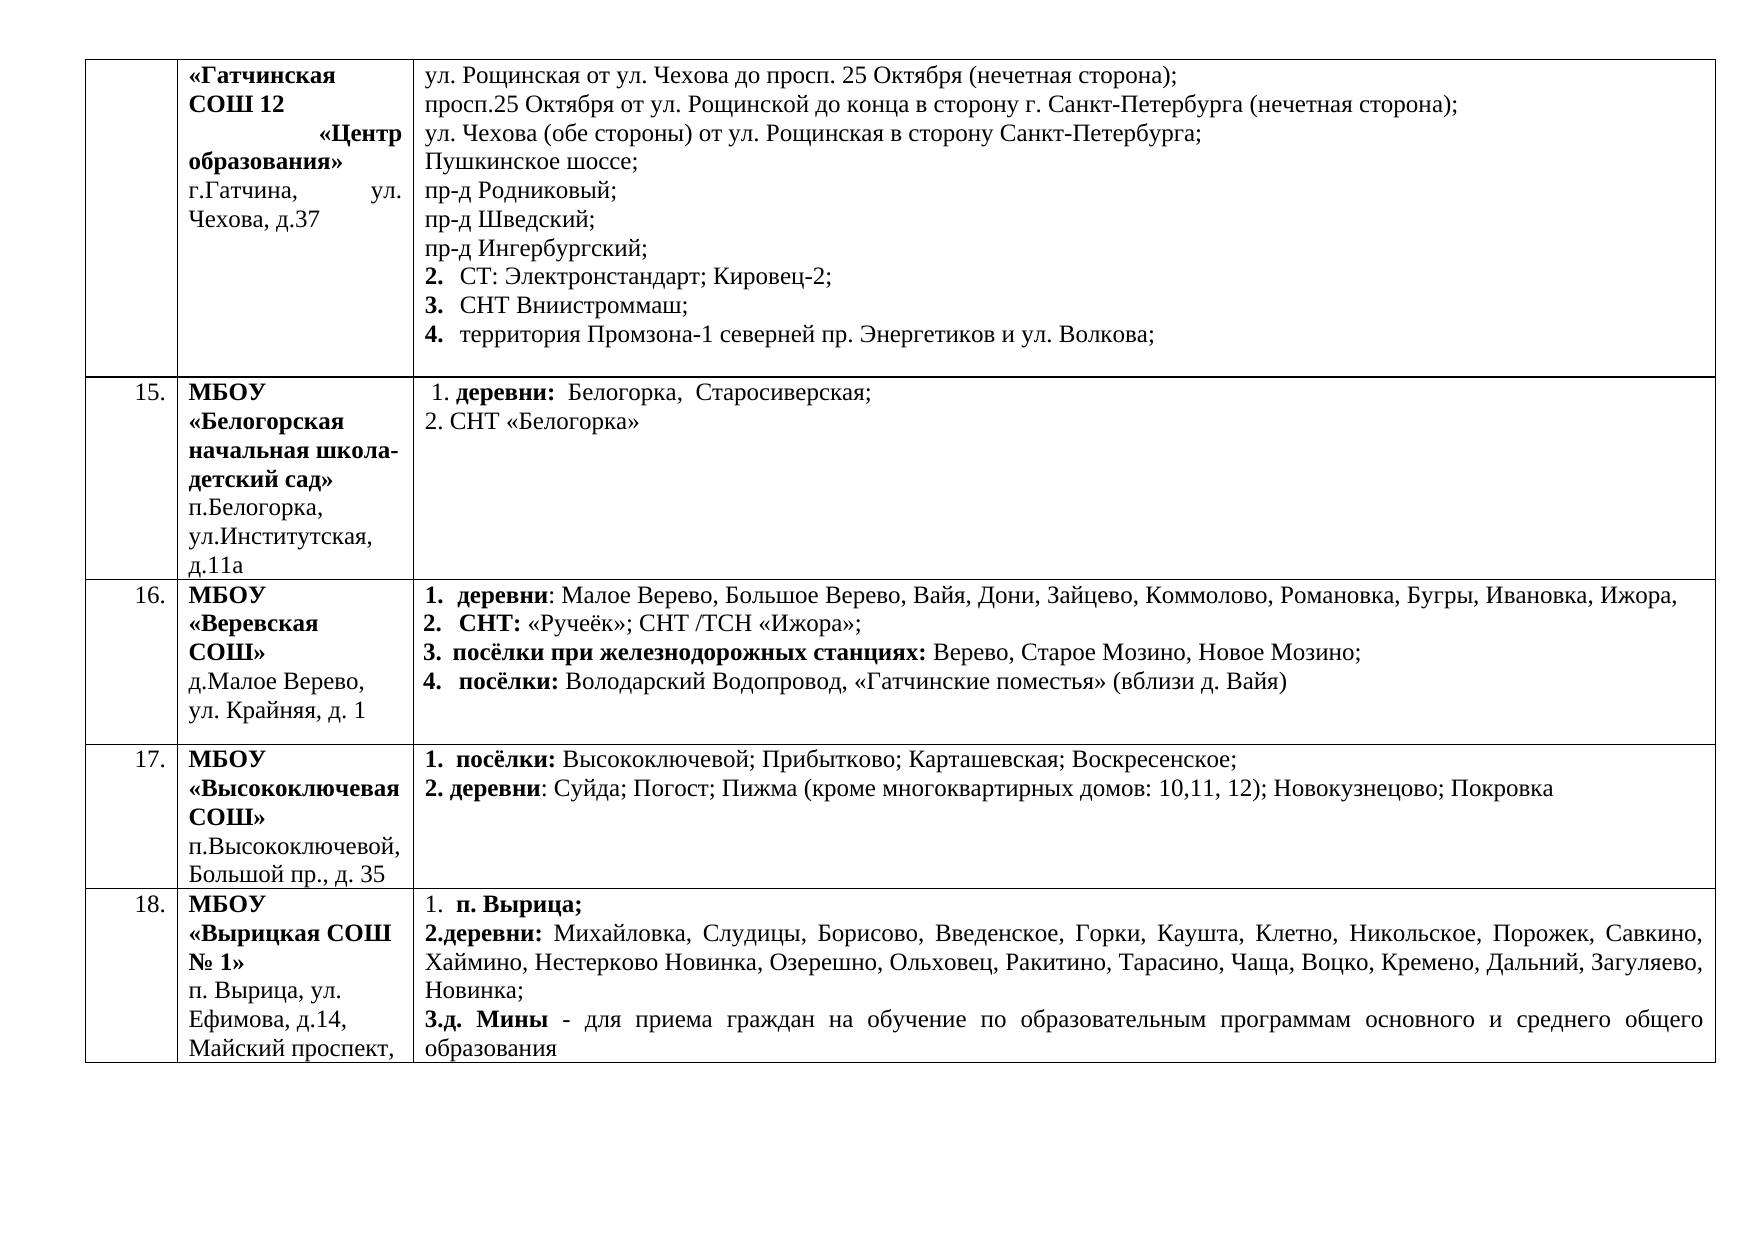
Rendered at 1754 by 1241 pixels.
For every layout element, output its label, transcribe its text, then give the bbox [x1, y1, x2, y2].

table_cell 1. деревни: Белогорка, Старосиверская; 2. СНТ «Белогорка» [414, 378, 1715, 579]
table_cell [178, 889, 413, 1062]
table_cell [414, 60, 1715, 376]
table_cell [86, 889, 177, 1062]
table_cell МБОУ «Высокоключевая СОШ» п.Высокоключевой, Большой пр., д. 35 [178, 745, 413, 888]
table_cell 1. посёлки: Высокоключевой; Прибытково; Карташевская; Воскресенское; 2. деревни: Суйда; Погост; Пижма (кроме многоквартирных домов: 10,11, 12); Новокузнецово; Покровка [414, 745, 1715, 888]
table_cell МБОУ «Веревская СОШ» д.Малое Верево, ул. Крайняя, д. 1 [178, 580, 413, 743]
table_cell [86, 580, 177, 743]
table_cell [86, 60, 177, 376]
table_cell деревни: Малое Верево, Большое Верево, Вайя, Дони, Зайцево, Коммолово, Романовка, Бугры, Ивановка, Ижора, СНТ: «Ручеёк»; СНТ /ТСН «Ижора»; посёлки при железнодорожных станциях: Верево, Старое Мозино, Новое Мозино; посёлки: Володарский Водопровод, «Гатчинские поместья» (вблизи д. Вайя) [414, 580, 1715, 743]
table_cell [414, 889, 1715, 1062]
table_cell [86, 378, 177, 579]
table_cell [86, 745, 177, 888]
table_cell МБОУ «Белогорская начальная школа-детский сад» п.Белогорка, ул.Институтская, д.11а [178, 378, 413, 579]
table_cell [178, 60, 413, 376]
